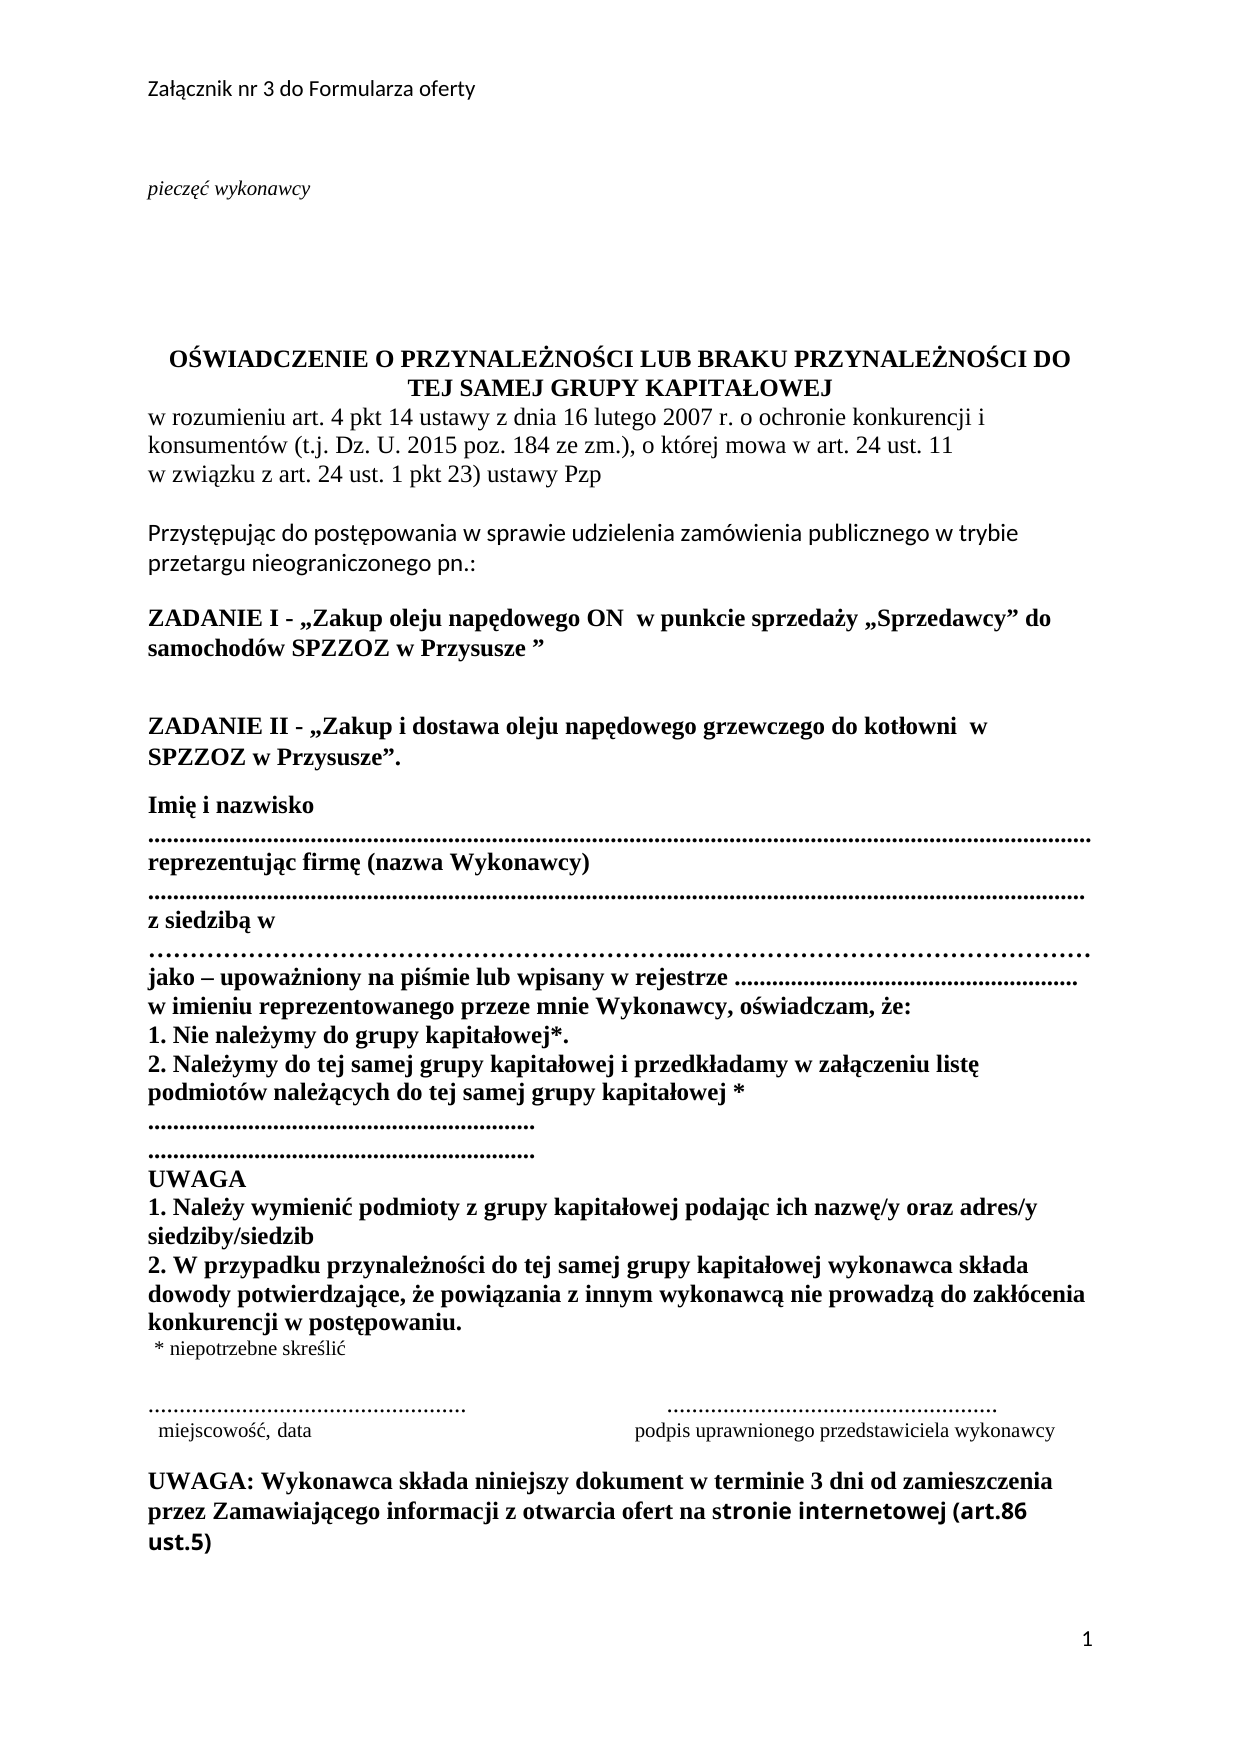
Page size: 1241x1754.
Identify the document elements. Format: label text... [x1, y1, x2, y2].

text ZADANIE II - „Zakup i dostawa oleju napędowego grzewczego do kotłowni w SPZZOZ w Przysusze”. [148, 711, 1093, 771]
text 1. Należy wymienić podmioty z grupy kapitałowej podając ich nazwę/y oraz adres/y siedziby/siedzib [148, 1192, 1093, 1250]
text ………………………………………………………...………………………………………… [148, 934, 1093, 962]
text ................................................... ..................................................... [148, 1389, 1093, 1418]
text z siedzibą w [148, 905, 1093, 934]
text ...................................................................................................................................................... [148, 876, 1093, 905]
text * niepotrzebne skreślić [148, 1336, 1093, 1360]
text reprezentując firmę (nazwa Wykonawcy) [148, 847, 1093, 876]
text UWAGA: Wykonawca składa niniejszy dokument w terminie 3 dni od zamieszczenia przez Zamawiającego informacji z otwarcia ofert na stronie internetowej (art.86 ust.5) [148, 1466, 1093, 1557]
text Imię i nazwisko [148, 790, 1093, 819]
text w imieniu reprezentowanego przeze mnie Wykonawcy, oświadczam, że: [148, 991, 1093, 1020]
text OŚWIADCZENIE O PRZYNALEŻNOŚCI LUB BRAKU PRZYNALEŻNOŚCI DO TEJ SAMEJ GRUPY KAPITAŁOWEJ [148, 344, 1093, 402]
text 2. Należymy do tej samej grupy kapitałowej i przedkładamy w załączeniu listę podmiotów należących do tej samej grupy kapitałowej * [148, 1049, 1093, 1106]
text 1. Nie należymy do grupy kapitałowej*. [148, 1020, 1093, 1049]
text Przystępując do postępowania w sprawie udzielenia zamówienia publicznego w trybie przetargu nieograniczonego pn.: [148, 517, 1093, 578]
text .............................................................. [148, 1135, 1093, 1164]
subtitle ZADANIE I - „Zakup oleju napędowego ON w punkcie sprzedaży „Sprzedawcy” do samochodów SPZZOZ w Przysusze ” [148, 603, 1093, 662]
text ....................................................................................................................................................... [148, 819, 1093, 847]
text pieczęć wykonawcy [148, 176, 1093, 200]
text UWAGA [148, 1164, 1093, 1192]
text konsumentów (t.j. Dz. U. 2015 poz. 184 ze zm.), o której mowa w art. 24 ust. 11 [148, 430, 1093, 459]
text w związku z art. 24 ust. 1 pkt 23) ustawy Pzp [148, 459, 1093, 488]
text miejscowość, data podpis uprawnionego przedstawiciela wykonawcy [148, 1418, 1093, 1442]
text 2. W przypadku przynależności do tej samej grupy kapitałowej wykonawca składa dowody potwierdzające, że powiązania z innym wykonawcą nie prowadzą do zakłócenia konkurencji w postępowaniu. [148, 1250, 1093, 1336]
text w rozumieniu art. 4 pkt 14 ustawy z dnia 16 lutego 2007 r. o ochronie konkurencji i [148, 402, 1093, 430]
text .............................................................. [148, 1106, 1093, 1135]
text jako – upoważniony na piśmie lub wpisany w rejestrze ....................................................... [148, 962, 1093, 991]
